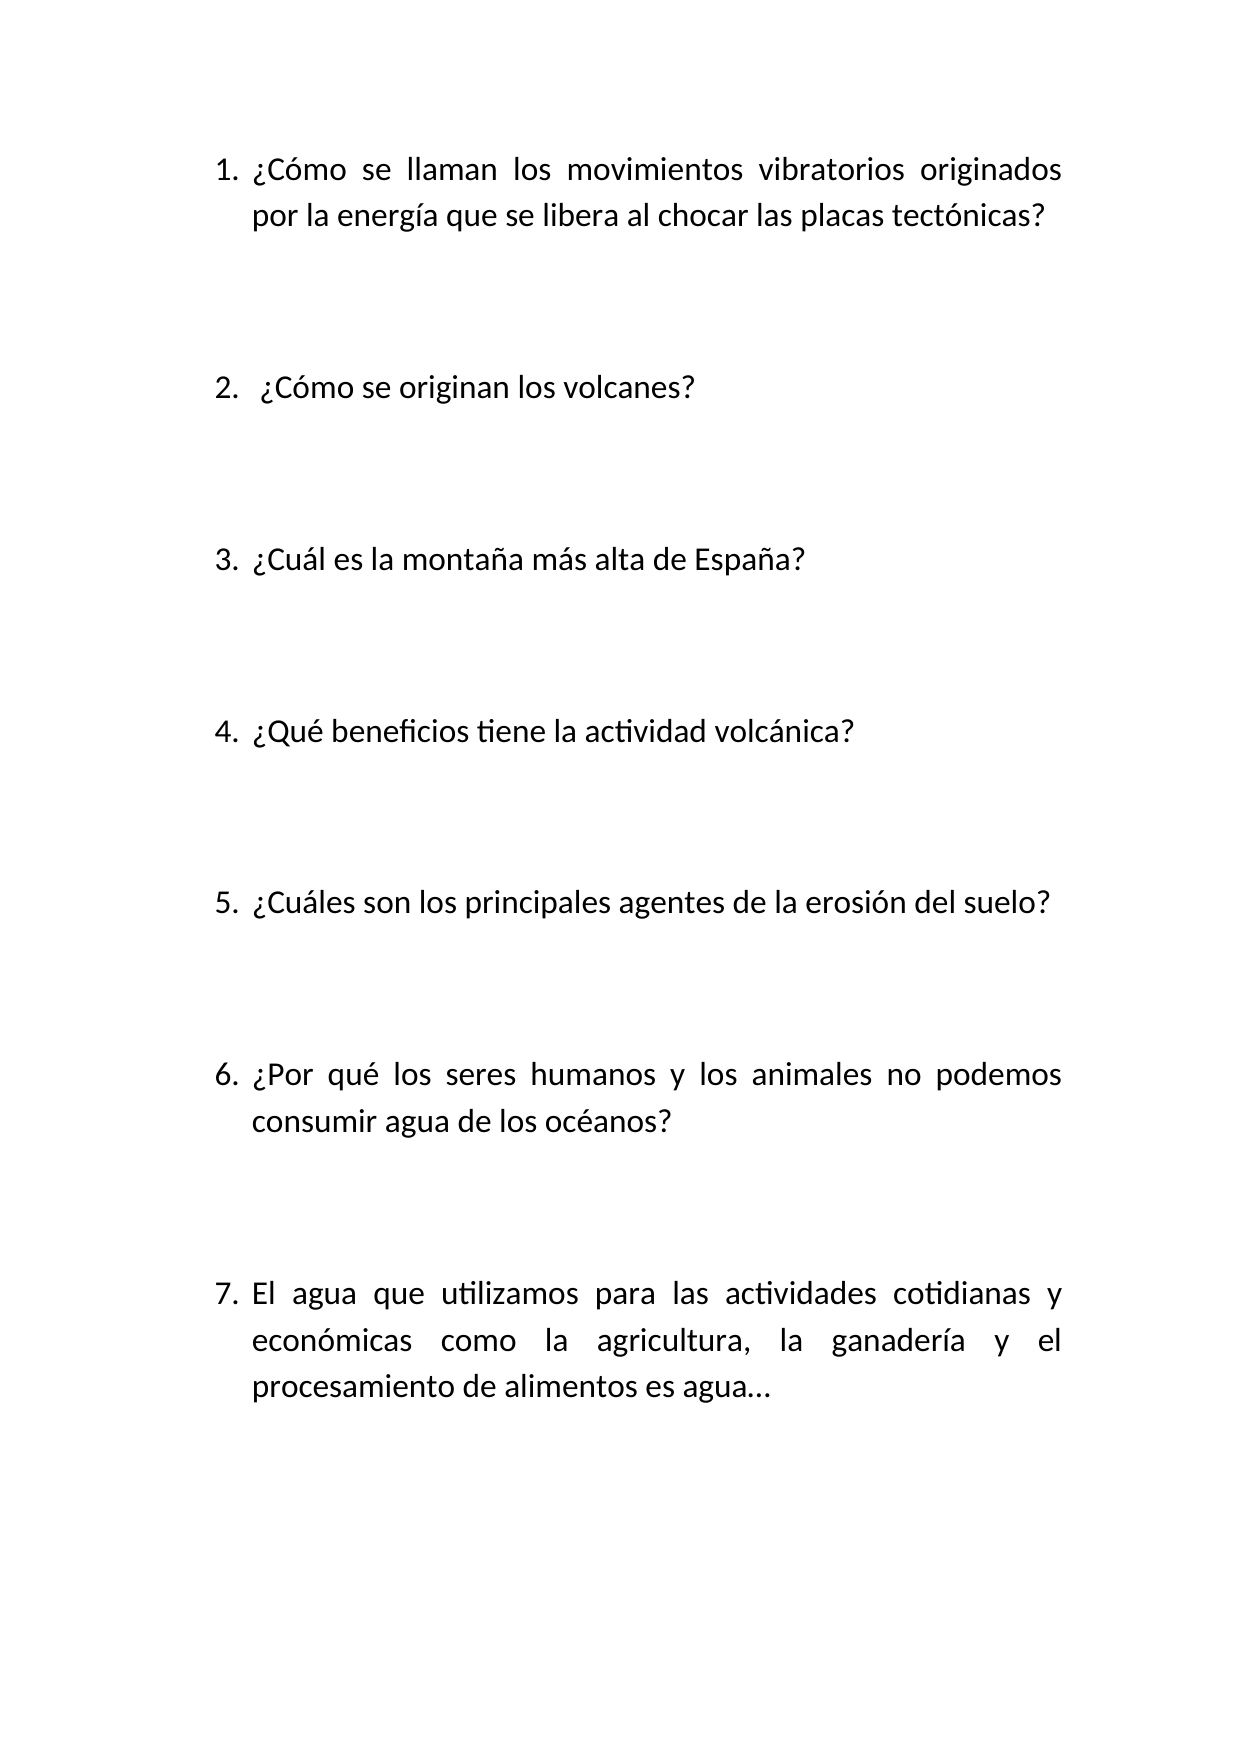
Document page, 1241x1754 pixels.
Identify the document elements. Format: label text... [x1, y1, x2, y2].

list ¿Cuál es la montaña más alta de España? [214, 538, 1063, 579]
list ¿Cómo se llaman los movimientos vibratorios originados por la energía que se libera al chocar las placas tectónicas? [214, 148, 1063, 235]
list ¿Por qué los seres humanos y los animales no podemos consumir agua de los océanos? [214, 1053, 1063, 1141]
list ¿Qué beneficios tiene la actividad volcánica? [214, 710, 1063, 750]
list ¿Cómo se originan los volcanes? [214, 366, 1063, 407]
list El agua que utilizamos para las actividades cotidianas y económicas como la agricultura, la ganadería y el procesamiento de alimentos es agua… [214, 1272, 1063, 1406]
list ¿Cuáles son los principales agentes de la erosión del suelo? [214, 881, 1063, 922]
